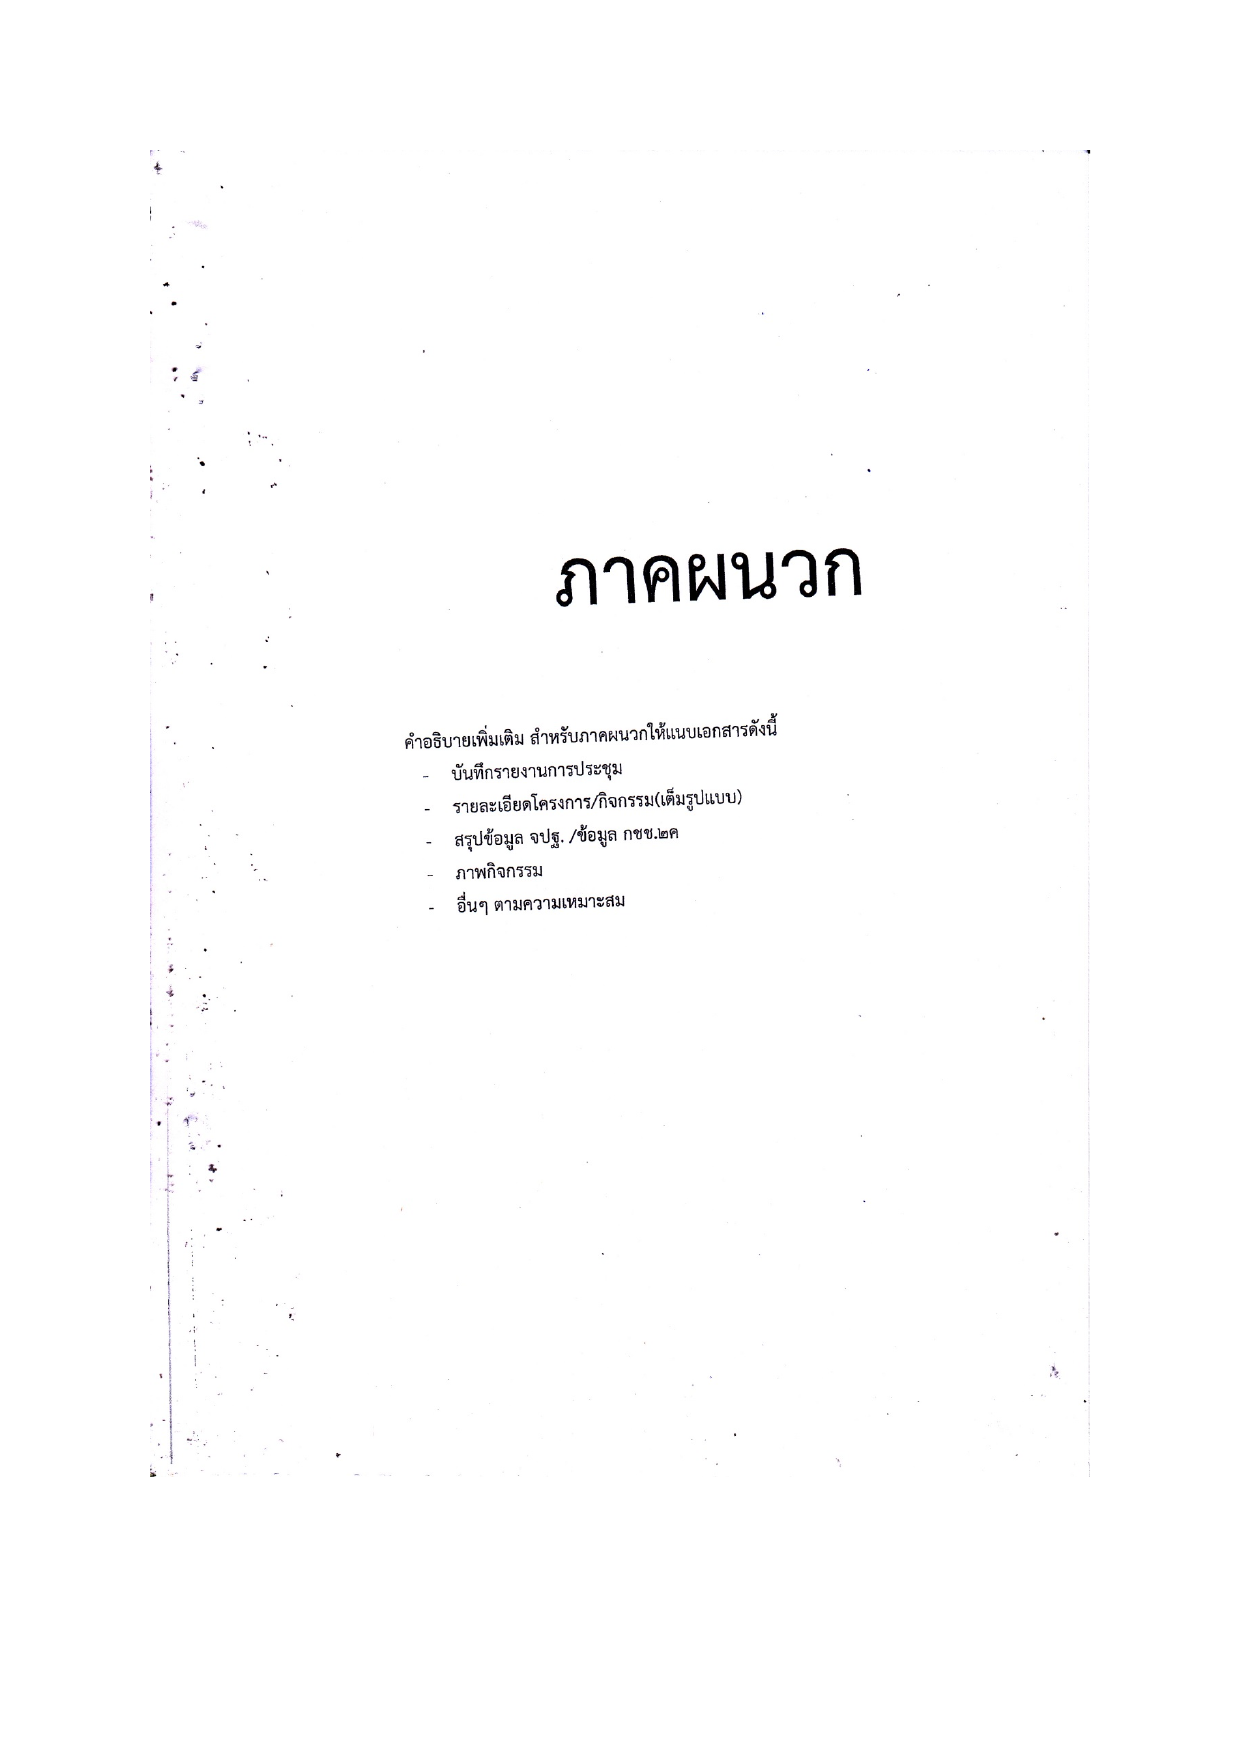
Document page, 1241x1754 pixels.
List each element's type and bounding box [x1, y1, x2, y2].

picture [150, 150, 1091, 1477]
